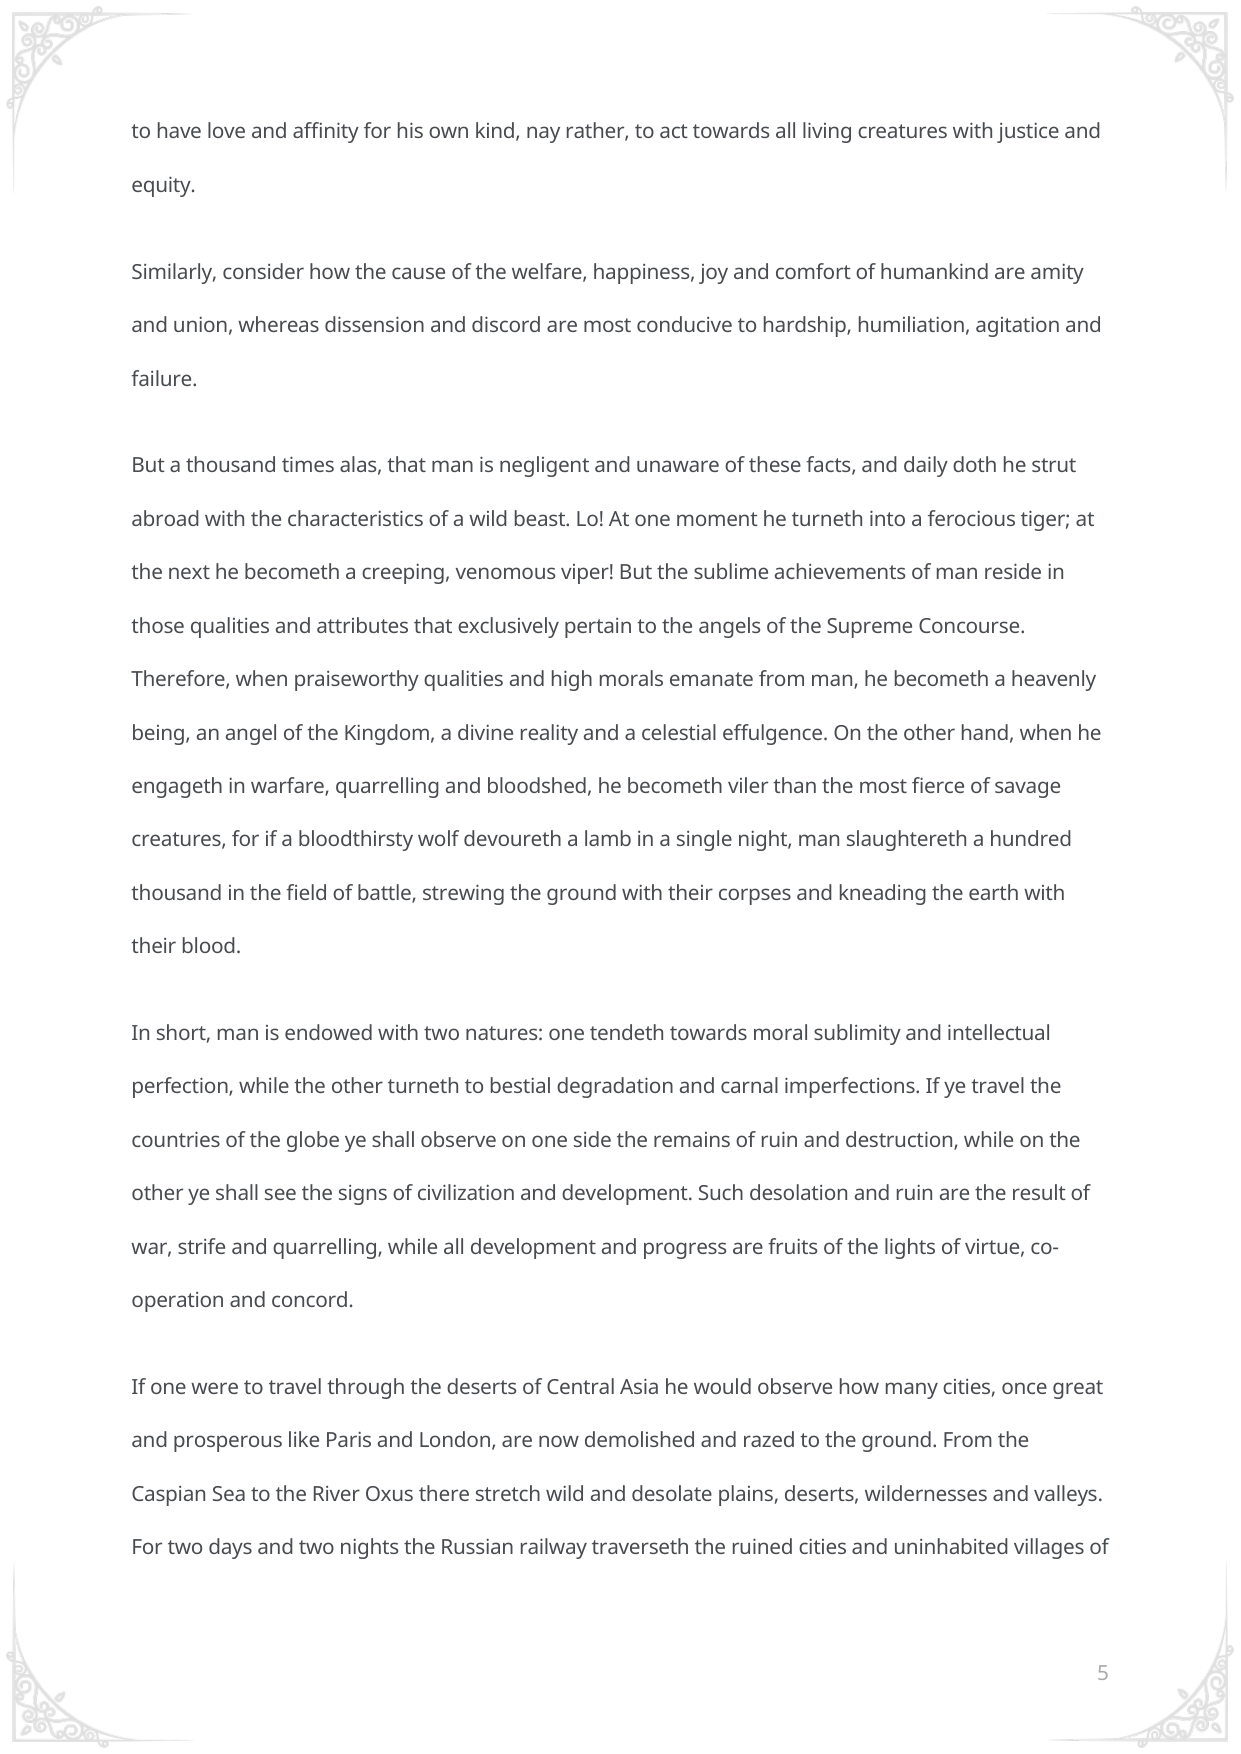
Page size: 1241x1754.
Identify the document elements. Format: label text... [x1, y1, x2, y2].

picture [1046, 6, 1234, 194]
text Similarly, consider how the cause of the welfare, happiness, joy and comfort of humankind are amity and union, whereas dissension and discord are most conducive to hardship, humiliation, agitation and failure. [131, 257, 1109, 392]
picture [6, 6, 194, 194]
text In short, man is endowed with two natures: one tendeth towards moral sublimity and intellectual perfection, while the other turneth to bestial degradation and carnal imperfections. If ye travel the countries of the globe ye shall observe on one side the remains of ruin and destruction, while on the other ye shall see the signs of civilization and development. Such desolation and ruin are the result of war, strife and quarrelling, while all development and progress are fruits of the lights of virtue, co-operation and concord. [131, 1018, 1109, 1314]
text But a thousand times alas, that man is negligent and unaware of these facts, and daily doth he strut abroad with the characteristics of a wild beast. Lo! At one moment he turneth into a ferocious tiger; at the next he becometh a creeping, venomous viper! But the sublime achievements of man reside in those qualities and attributes that exclusively pertain to the angels of the Supreme Concourse. Therefore, when praiseworthy qualities and high morals emanate from man, he becometh a heavenly being, an angel of the Kingdom, a divine reality and a celestial effulgence. On the other hand, when he engageth in warfare, quarrelling and bloodshed, he becometh viler than the most fierce of savage creatures, for if a bloodthirsty wolf devoureth a lamb in a single night, man slaughtereth a hundred thousand in the field of battle, strewing the ground with their corpses and kneading the earth with their blood. [131, 451, 1109, 960]
picture [1046, 1560, 1234, 1748]
picture [6, 1560, 194, 1748]
